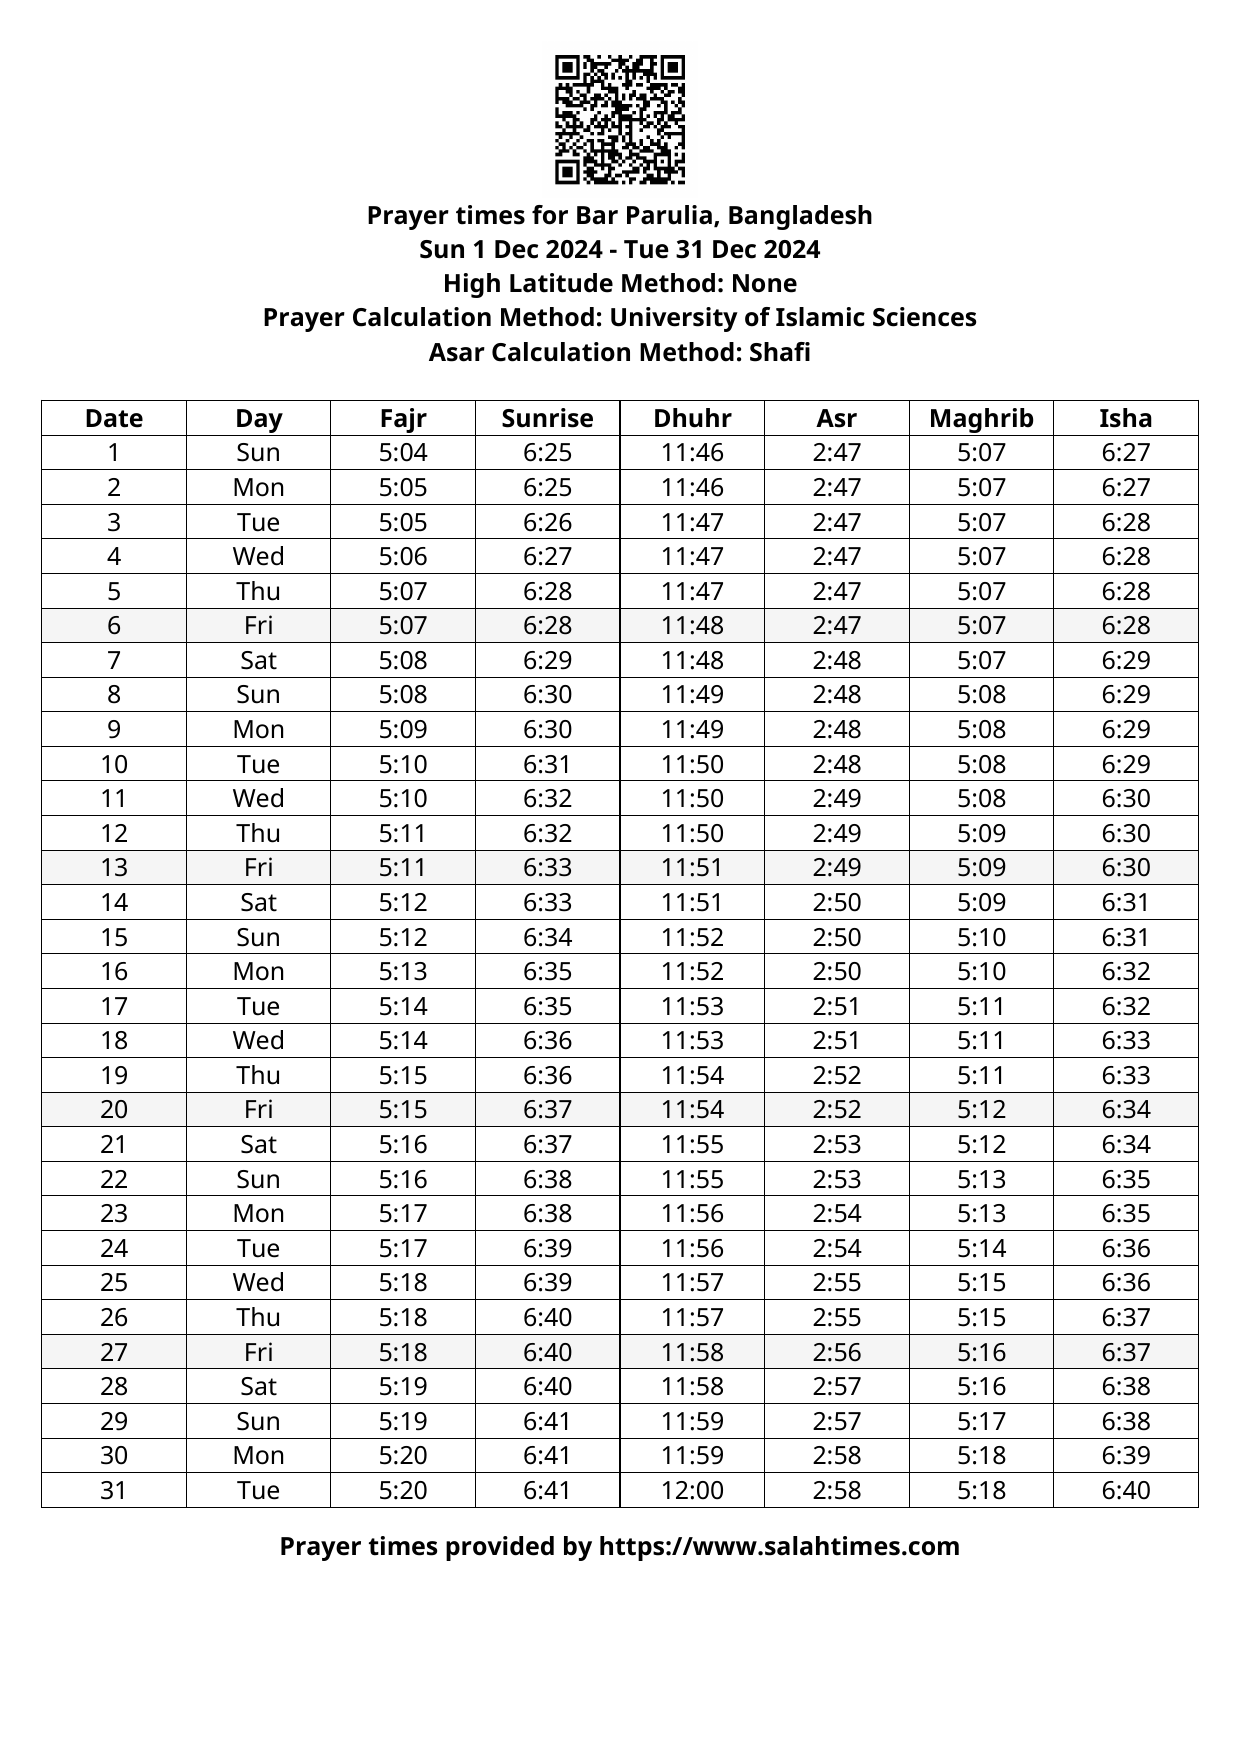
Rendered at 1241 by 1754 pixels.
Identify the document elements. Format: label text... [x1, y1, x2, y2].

table_cell 6:27 [476, 539, 619, 573]
table_cell 24 [42, 1231, 186, 1264]
table_cell 6:38 [476, 1196, 619, 1230]
table_cell Mon [187, 1439, 330, 1472]
table_cell 11:49 [621, 712, 764, 746]
table_cell 11:56 [621, 1196, 764, 1230]
table_cell Mon [187, 1196, 330, 1230]
table_cell 11:48 [621, 609, 764, 642]
table_cell 6:29 [1054, 643, 1198, 677]
table_cell 6:35 [476, 989, 619, 1022]
table_cell Thu [187, 1058, 330, 1092]
table_cell 11:50 [621, 816, 764, 849]
table_cell 6:32 [1054, 989, 1198, 1022]
table_cell 6:32 [476, 781, 619, 815]
table_cell 2:54 [765, 1231, 909, 1264]
table_cell 2:49 [765, 816, 909, 849]
table_cell 5:10 [331, 781, 475, 815]
table_cell 6:41 [476, 1473, 619, 1507]
table_cell Fri [187, 1335, 330, 1368]
table_cell 5:07 [910, 505, 1053, 538]
table_cell 2:55 [765, 1266, 909, 1299]
table_cell 2:47 [765, 505, 909, 538]
table_cell 4 [42, 539, 186, 573]
table_cell 21 [42, 1127, 186, 1161]
table_cell 2:54 [765, 1196, 909, 1230]
table_cell 6:36 [1054, 1231, 1198, 1264]
table_cell 2:48 [765, 678, 909, 711]
table_cell 2:48 [765, 747, 909, 780]
table_cell Tue [187, 1231, 330, 1264]
table_cell 5:10 [331, 747, 475, 780]
table_cell 11:53 [621, 989, 764, 1022]
table_cell 6:40 [476, 1300, 619, 1334]
table_cell 11:57 [621, 1300, 764, 1334]
table_cell 6:39 [476, 1231, 619, 1264]
table_cell 6:33 [476, 851, 619, 884]
table_cell 5:07 [331, 609, 475, 642]
table_cell Sun [187, 1162, 330, 1195]
table_cell 5:18 [910, 1439, 1053, 1472]
table_cell 10 [42, 747, 186, 780]
table_cell 11:59 [621, 1439, 764, 1472]
table_cell 11:53 [621, 1024, 764, 1057]
table_cell Sun [187, 436, 330, 469]
table_cell 5 [42, 574, 186, 607]
table_cell 6:29 [1054, 747, 1198, 780]
table_cell 6:41 [476, 1404, 619, 1437]
table_cell 6:38 [1054, 1369, 1198, 1403]
table_cell 6:28 [476, 574, 619, 607]
table_cell 5:11 [910, 989, 1053, 1022]
table_cell 11:52 [621, 954, 764, 988]
table_cell 15 [42, 920, 186, 953]
table_cell Sat [187, 1127, 330, 1161]
table_header Maghrib [910, 401, 1053, 434]
table_cell 6:37 [476, 1093, 619, 1126]
table_cell 11:56 [621, 1231, 764, 1264]
table_cell 5:10 [910, 920, 1053, 953]
table_cell Tue [187, 1473, 330, 1507]
table_cell 5:18 [331, 1335, 475, 1368]
table_cell 18 [42, 1024, 186, 1057]
table_cell 6:40 [476, 1369, 619, 1403]
table_cell 5:06 [331, 539, 475, 573]
table_cell 1 [42, 436, 186, 469]
table_cell 5:14 [331, 1024, 475, 1057]
table_cell 5:07 [910, 643, 1053, 677]
table_cell 5:12 [331, 885, 475, 919]
table_cell 6:39 [1054, 1439, 1198, 1472]
table_cell 5:07 [331, 574, 475, 607]
table_cell Sun [187, 1404, 330, 1437]
table_cell 5:07 [910, 470, 1053, 504]
table_cell Fri [187, 609, 330, 642]
table_cell 2:58 [765, 1473, 909, 1507]
table_cell 11:50 [621, 747, 764, 780]
table_cell 13 [42, 851, 186, 884]
table_cell Tue [187, 505, 330, 538]
table_cell 6:33 [1054, 1024, 1198, 1057]
table_cell 2:51 [765, 989, 909, 1022]
table_cell 16 [42, 954, 186, 988]
text High Latitude Method: None [42, 266, 1198, 300]
table_cell Sat [187, 885, 330, 919]
table_cell 5:07 [910, 539, 1053, 573]
table_cell 2:53 [765, 1127, 909, 1161]
table_cell 12 [42, 816, 186, 849]
table_cell 6:35 [1054, 1196, 1198, 1230]
table_cell 5:15 [331, 1093, 475, 1126]
table_cell 5:17 [331, 1196, 475, 1230]
table_cell 5:16 [910, 1369, 1053, 1403]
table_header Sunrise [476, 401, 619, 434]
table_cell 5:07 [910, 609, 1053, 642]
table_cell 11:54 [621, 1058, 764, 1092]
table_cell 6:30 [476, 678, 619, 711]
table_cell 6:37 [1054, 1300, 1198, 1334]
table_cell 3 [42, 505, 186, 538]
table_cell 6:27 [1054, 470, 1198, 504]
table_cell 6:30 [1054, 781, 1198, 815]
table_cell 5:15 [910, 1300, 1053, 1334]
table_cell 6 [42, 609, 186, 642]
table_cell 6:31 [476, 747, 619, 780]
table_cell 23 [42, 1196, 186, 1230]
table_cell 6:41 [476, 1439, 619, 1472]
table_cell 6:36 [476, 1024, 619, 1057]
table_cell 6:40 [1054, 1473, 1198, 1507]
table_cell 9 [42, 712, 186, 746]
table_cell 2:48 [765, 643, 909, 677]
table_cell 11:47 [621, 574, 764, 607]
table_cell 6:32 [1054, 954, 1198, 988]
table_cell 5:08 [910, 712, 1053, 746]
table_cell 2:49 [765, 781, 909, 815]
table_cell Mon [187, 954, 330, 988]
table_cell 2:53 [765, 1162, 909, 1195]
table_cell 11:52 [621, 920, 764, 953]
table_cell 5:13 [331, 954, 475, 988]
text Asar Calculation Method: Shafi [42, 334, 1198, 368]
table_cell 2:55 [765, 1300, 909, 1334]
table_cell 5:04 [331, 436, 475, 469]
table_cell 5:19 [331, 1369, 475, 1403]
table_cell 11:57 [621, 1266, 764, 1299]
table_cell 6:31 [1054, 920, 1198, 953]
table_cell 5:10 [910, 954, 1053, 988]
table_cell 6:28 [1054, 574, 1198, 607]
table_cell 2:47 [765, 470, 909, 504]
table_cell 2:50 [765, 954, 909, 988]
table_cell 5:20 [331, 1473, 475, 1507]
table_cell 5:18 [331, 1266, 475, 1299]
table_cell 11:59 [621, 1404, 764, 1437]
table_cell 5:16 [331, 1127, 475, 1161]
table_cell 5:12 [910, 1127, 1053, 1161]
table_cell 5:08 [910, 747, 1053, 780]
table_cell 2:50 [765, 920, 909, 953]
picture [542, 41, 699, 198]
table_cell 5:11 [331, 816, 475, 849]
table_cell 11:47 [621, 539, 764, 573]
table_cell 6:29 [1054, 678, 1198, 711]
table_cell 29 [42, 1404, 186, 1437]
table_cell Mon [187, 712, 330, 746]
table_cell 6:28 [1054, 609, 1198, 642]
table_cell 11:51 [621, 851, 764, 884]
table_cell 17 [42, 989, 186, 1022]
table_cell 7 [42, 643, 186, 677]
table_cell 2:48 [765, 712, 909, 746]
table_cell 11:55 [621, 1162, 764, 1195]
table_cell 2:57 [765, 1369, 909, 1403]
table_cell 5:07 [910, 574, 1053, 607]
table_header Day [187, 401, 330, 434]
table_cell Tue [187, 747, 330, 780]
text Prayer times provided by https://www.salahtimes.com [42, 1528, 1198, 1563]
table_cell 5:05 [331, 470, 475, 504]
table_cell 6:36 [476, 1058, 619, 1092]
table_cell 11:58 [621, 1335, 764, 1368]
table_cell 6:25 [476, 470, 619, 504]
table_cell 6:34 [1054, 1127, 1198, 1161]
table_cell 5:19 [331, 1404, 475, 1437]
table_cell Wed [187, 1024, 330, 1057]
table_cell 6:39 [476, 1266, 619, 1299]
table_header Date [42, 401, 186, 434]
table_cell 5:11 [910, 1024, 1053, 1057]
table_cell Sun [187, 678, 330, 711]
table_cell 11:46 [621, 436, 764, 469]
table_cell 31 [42, 1473, 186, 1507]
table_cell 11:51 [621, 885, 764, 919]
table_cell 26 [42, 1300, 186, 1334]
table_cell 6:33 [476, 885, 619, 919]
table_cell 5:07 [910, 436, 1053, 469]
table_cell 2 [42, 470, 186, 504]
table_cell 5:12 [331, 920, 475, 953]
table_cell 30 [42, 1439, 186, 1472]
table_cell 5:09 [331, 712, 475, 746]
table_cell 5:08 [910, 781, 1053, 815]
table_cell 6:30 [476, 712, 619, 746]
table_cell 5:13 [910, 1196, 1053, 1230]
table_cell Wed [187, 781, 330, 815]
table_cell Thu [187, 816, 330, 849]
table_cell 5:16 [910, 1335, 1053, 1368]
table_cell 5:11 [331, 851, 475, 884]
table_cell 11:47 [621, 505, 764, 538]
table_cell 5:14 [331, 989, 475, 1022]
table_cell 5:18 [910, 1473, 1053, 1507]
table_cell Wed [187, 1266, 330, 1299]
table_cell Thu [187, 1300, 330, 1334]
table_cell 11:54 [621, 1093, 764, 1126]
table_cell Mon [187, 470, 330, 504]
table_cell Fri [187, 1093, 330, 1126]
table_cell 11:48 [621, 643, 764, 677]
table_cell 27 [42, 1335, 186, 1368]
table_cell 5:14 [910, 1231, 1053, 1264]
table_cell Tue [187, 989, 330, 1022]
table_cell 6:33 [1054, 1058, 1198, 1092]
table_cell 2:51 [765, 1024, 909, 1057]
table_cell 11:49 [621, 678, 764, 711]
table_cell 5:09 [910, 851, 1053, 884]
table_cell 5:12 [910, 1093, 1053, 1126]
table_cell 6:30 [1054, 851, 1198, 884]
text Prayer times for Bar Parulia, Bangladesh [42, 198, 1198, 232]
table_cell 5:17 [910, 1404, 1053, 1437]
table_cell 6:29 [1054, 712, 1198, 746]
table_cell 5:16 [331, 1162, 475, 1195]
table_cell 5:08 [331, 678, 475, 711]
table_cell 5:05 [331, 505, 475, 538]
table_cell Sat [187, 1369, 330, 1403]
table_cell 5:09 [910, 885, 1053, 919]
table_header Isha [1054, 401, 1198, 434]
table_cell 6:28 [1054, 539, 1198, 573]
table_header Asr [765, 401, 909, 434]
text Prayer Calculation Method: University of Islamic Sciences [42, 300, 1198, 334]
table_cell 22 [42, 1162, 186, 1195]
table_cell 19 [42, 1058, 186, 1092]
table_header Fajr [331, 401, 475, 434]
table_cell Thu [187, 574, 330, 607]
table_cell 6:35 [476, 954, 619, 988]
table_cell 11:58 [621, 1369, 764, 1403]
table_cell 6:36 [1054, 1266, 1198, 1299]
table_cell Fri [187, 851, 330, 884]
table_cell 6:29 [476, 643, 619, 677]
table_cell 11 [42, 781, 186, 815]
table_cell 5:15 [331, 1058, 475, 1092]
table_cell 2:57 [765, 1404, 909, 1437]
table_cell 6:40 [476, 1335, 619, 1368]
table_cell 25 [42, 1266, 186, 1299]
table_cell 6:35 [1054, 1162, 1198, 1195]
table_cell 6:27 [1054, 436, 1198, 469]
table_cell 5:08 [331, 643, 475, 677]
table_cell 6:34 [1054, 1093, 1198, 1126]
table_cell 2:47 [765, 539, 909, 573]
text Sun 1 Dec 2024 - Tue 31 Dec 2024 [42, 232, 1198, 266]
table_cell 5:17 [331, 1231, 475, 1264]
table_cell 5:08 [910, 678, 1053, 711]
table_cell 5:18 [331, 1300, 475, 1334]
table_cell Wed [187, 539, 330, 573]
table_cell 6:37 [1054, 1335, 1198, 1368]
table_cell 20 [42, 1093, 186, 1126]
table_cell 8 [42, 678, 186, 711]
table_cell 2:52 [765, 1058, 909, 1092]
table_cell 2:50 [765, 885, 909, 919]
table_cell 2:49 [765, 851, 909, 884]
table_cell 11:46 [621, 470, 764, 504]
table_cell 5:15 [910, 1266, 1053, 1299]
table_cell 11:55 [621, 1127, 764, 1161]
table_cell 6:37 [476, 1127, 619, 1161]
table_cell 5:13 [910, 1162, 1053, 1195]
table_cell 6:31 [1054, 885, 1198, 919]
table_cell 14 [42, 885, 186, 919]
table_cell Sun [187, 920, 330, 953]
table_cell 2:47 [765, 574, 909, 607]
table_cell 2:52 [765, 1093, 909, 1126]
table_cell 6:28 [1054, 505, 1198, 538]
table_cell 12:00 [621, 1473, 764, 1507]
table_cell 2:58 [765, 1439, 909, 1472]
table_cell 6:32 [476, 816, 619, 849]
table_cell 6:28 [476, 609, 619, 642]
table_cell 5:09 [910, 816, 1053, 849]
table_cell 2:47 [765, 609, 909, 642]
table_cell 5:11 [910, 1058, 1053, 1092]
table_cell Sat [187, 643, 330, 677]
table_cell 6:25 [476, 436, 619, 469]
table_cell 6:30 [1054, 816, 1198, 849]
table_cell 11:50 [621, 781, 764, 815]
table_cell 2:56 [765, 1335, 909, 1368]
table_cell 6:26 [476, 505, 619, 538]
table_cell 6:38 [1054, 1404, 1198, 1437]
table_cell 28 [42, 1369, 186, 1403]
table_cell 6:34 [476, 920, 619, 953]
table_cell 5:20 [331, 1439, 475, 1472]
table_cell 2:47 [765, 436, 909, 469]
table_cell 6:38 [476, 1162, 619, 1195]
table_header Dhuhr [621, 401, 764, 434]
